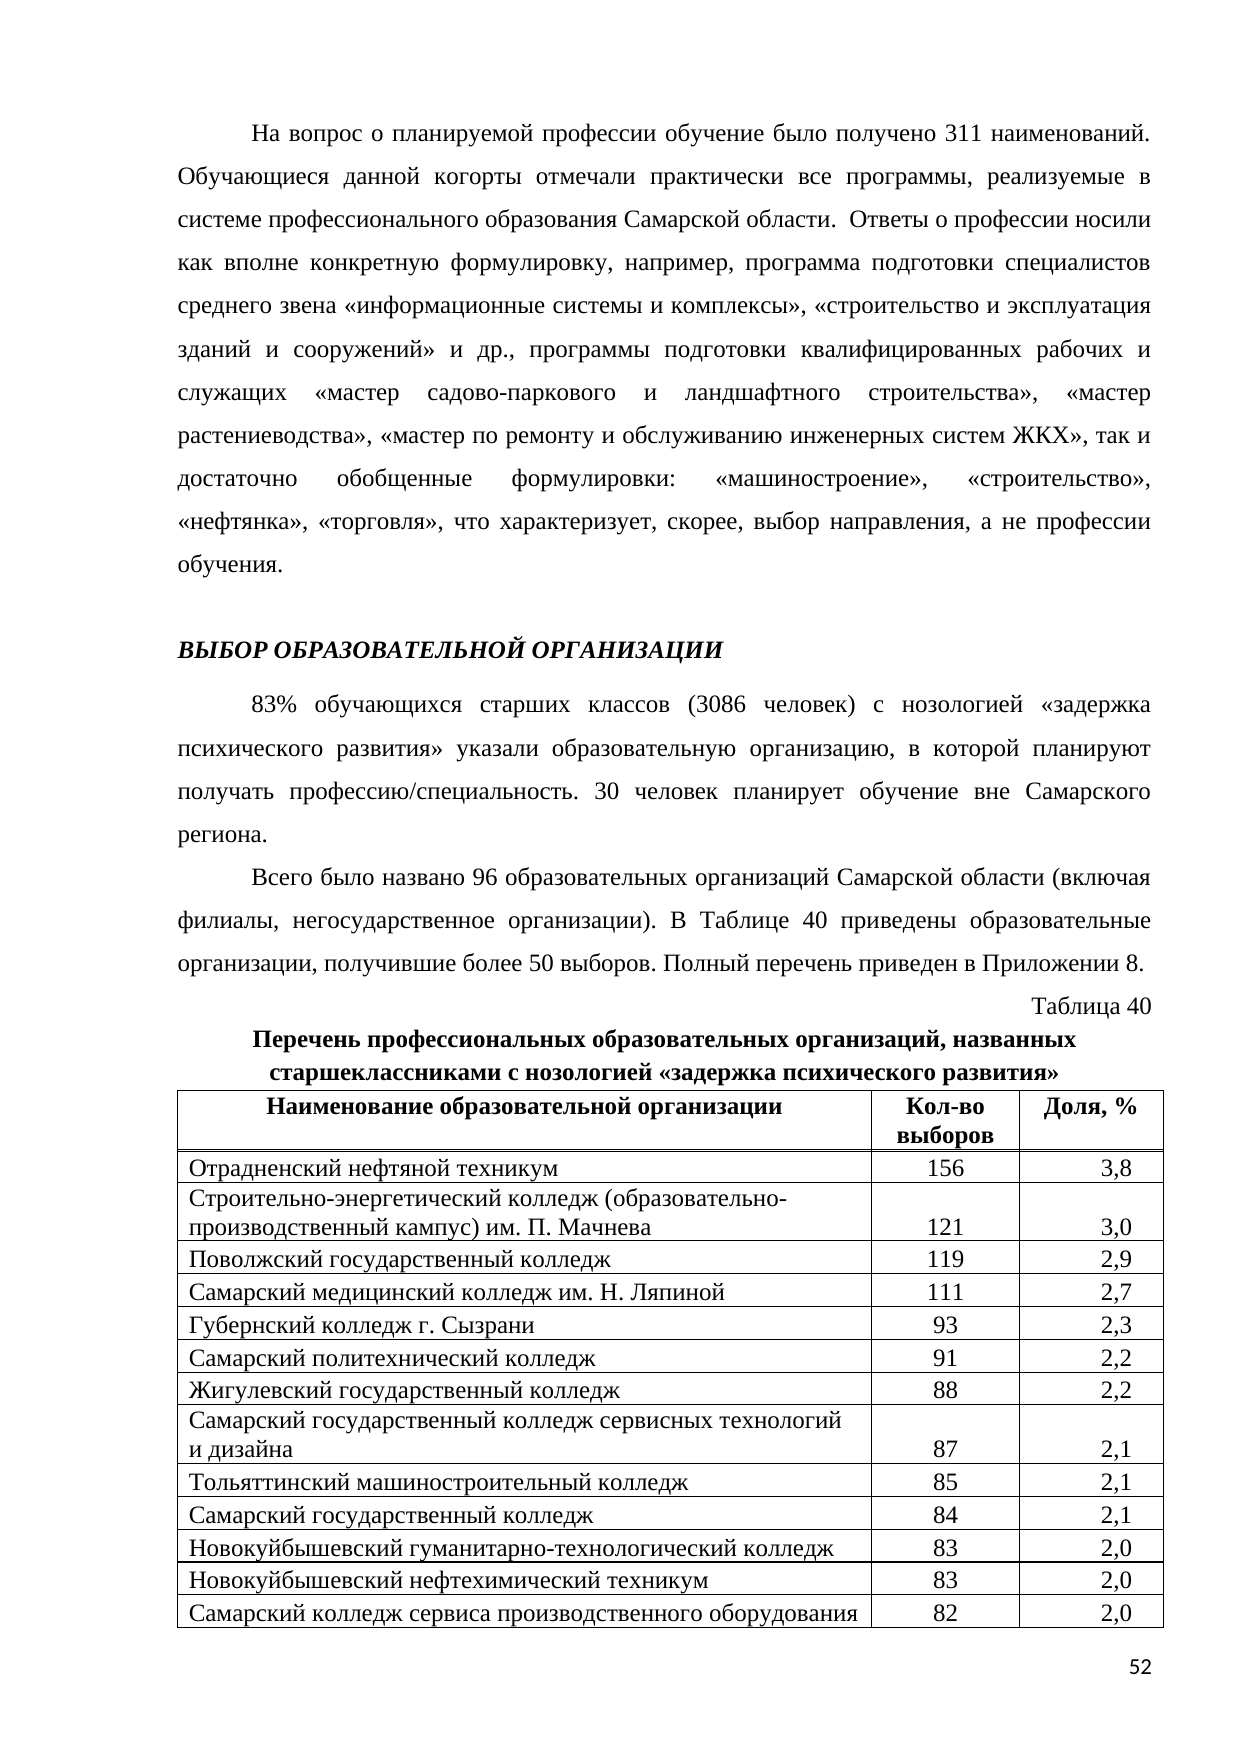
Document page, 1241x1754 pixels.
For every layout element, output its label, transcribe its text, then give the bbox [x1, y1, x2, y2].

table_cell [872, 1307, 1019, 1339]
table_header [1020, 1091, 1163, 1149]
text Всего было названо 96 образовательных организаций Самарской области (включая филиалы, негосударственное организации). В Таблице 40 приведены образовательные организации, получившие более 50 выборов. Полный перечень приведен в Приложении 8. [177, 862, 1152, 977]
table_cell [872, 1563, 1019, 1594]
text На вопрос о планируемой профессии обучение было получено 311 наименований. Обучающиеся данной когорты отмечали практически все программы, реализуемые в системе профессионального образования Самарской области. Ответы о профессии носили как вполне конкретную формулировку, например, программа подготовки специалистов среднего звена «информационные системы и комплексы», «строительство и эксплуатация зданий и сооружений» и др., программы подготовки квалифицированных рабочих и служащих «мастер садово-паркового и ландшафтного строительства», «мастер растениеводства», «мастер по ремонту и обслуживанию инженерных систем ЖКХ», так и достаточно обобщенные формулировки: «машиностроение», «строительство», «нефтянка», «торговля», что характеризует, скорее, выбор направления, а не профессии обучения. [177, 118, 1152, 578]
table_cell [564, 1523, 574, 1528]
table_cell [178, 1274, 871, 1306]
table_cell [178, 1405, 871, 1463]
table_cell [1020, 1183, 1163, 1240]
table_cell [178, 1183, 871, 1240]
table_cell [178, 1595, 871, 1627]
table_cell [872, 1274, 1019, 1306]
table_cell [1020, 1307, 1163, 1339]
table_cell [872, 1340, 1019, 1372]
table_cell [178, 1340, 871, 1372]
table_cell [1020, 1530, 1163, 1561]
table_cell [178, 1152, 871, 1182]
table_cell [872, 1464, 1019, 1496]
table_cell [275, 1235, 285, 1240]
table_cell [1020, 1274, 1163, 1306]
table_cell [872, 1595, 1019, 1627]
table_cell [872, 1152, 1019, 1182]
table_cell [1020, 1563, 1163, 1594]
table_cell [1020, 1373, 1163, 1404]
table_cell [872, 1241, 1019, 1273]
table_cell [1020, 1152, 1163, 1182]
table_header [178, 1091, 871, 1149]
text 83% обучающихся старших классов (3086 человек) с нозологией «задержка психического развития» указали образовательную организацию, в которой планируют получать профессию/специальность. 30 человек планирует обучение вне Самарского региона. [177, 689, 1152, 848]
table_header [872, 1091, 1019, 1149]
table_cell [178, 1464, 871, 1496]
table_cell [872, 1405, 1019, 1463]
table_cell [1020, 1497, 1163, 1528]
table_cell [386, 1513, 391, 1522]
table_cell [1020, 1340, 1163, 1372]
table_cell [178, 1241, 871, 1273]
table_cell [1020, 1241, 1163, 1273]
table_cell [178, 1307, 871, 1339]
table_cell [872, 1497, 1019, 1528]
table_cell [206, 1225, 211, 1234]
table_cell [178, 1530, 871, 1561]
text Таблица 40 [177, 991, 1152, 1020]
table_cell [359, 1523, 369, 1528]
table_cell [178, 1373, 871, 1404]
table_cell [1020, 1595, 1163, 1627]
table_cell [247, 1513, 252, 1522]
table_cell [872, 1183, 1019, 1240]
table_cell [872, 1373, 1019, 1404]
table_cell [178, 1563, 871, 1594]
text ВЫБОР ОБРАЗОВАТЕЛЬНОЙ ОРГАНИЗАЦИИ [177, 636, 1152, 664]
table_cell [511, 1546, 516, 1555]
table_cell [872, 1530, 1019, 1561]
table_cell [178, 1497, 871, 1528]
text Перечень профессиональных образовательных организаций, названных старшеклассниками с нозологией «задержка психического развития» [177, 1024, 1152, 1086]
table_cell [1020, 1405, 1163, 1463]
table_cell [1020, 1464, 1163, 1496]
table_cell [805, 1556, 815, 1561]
